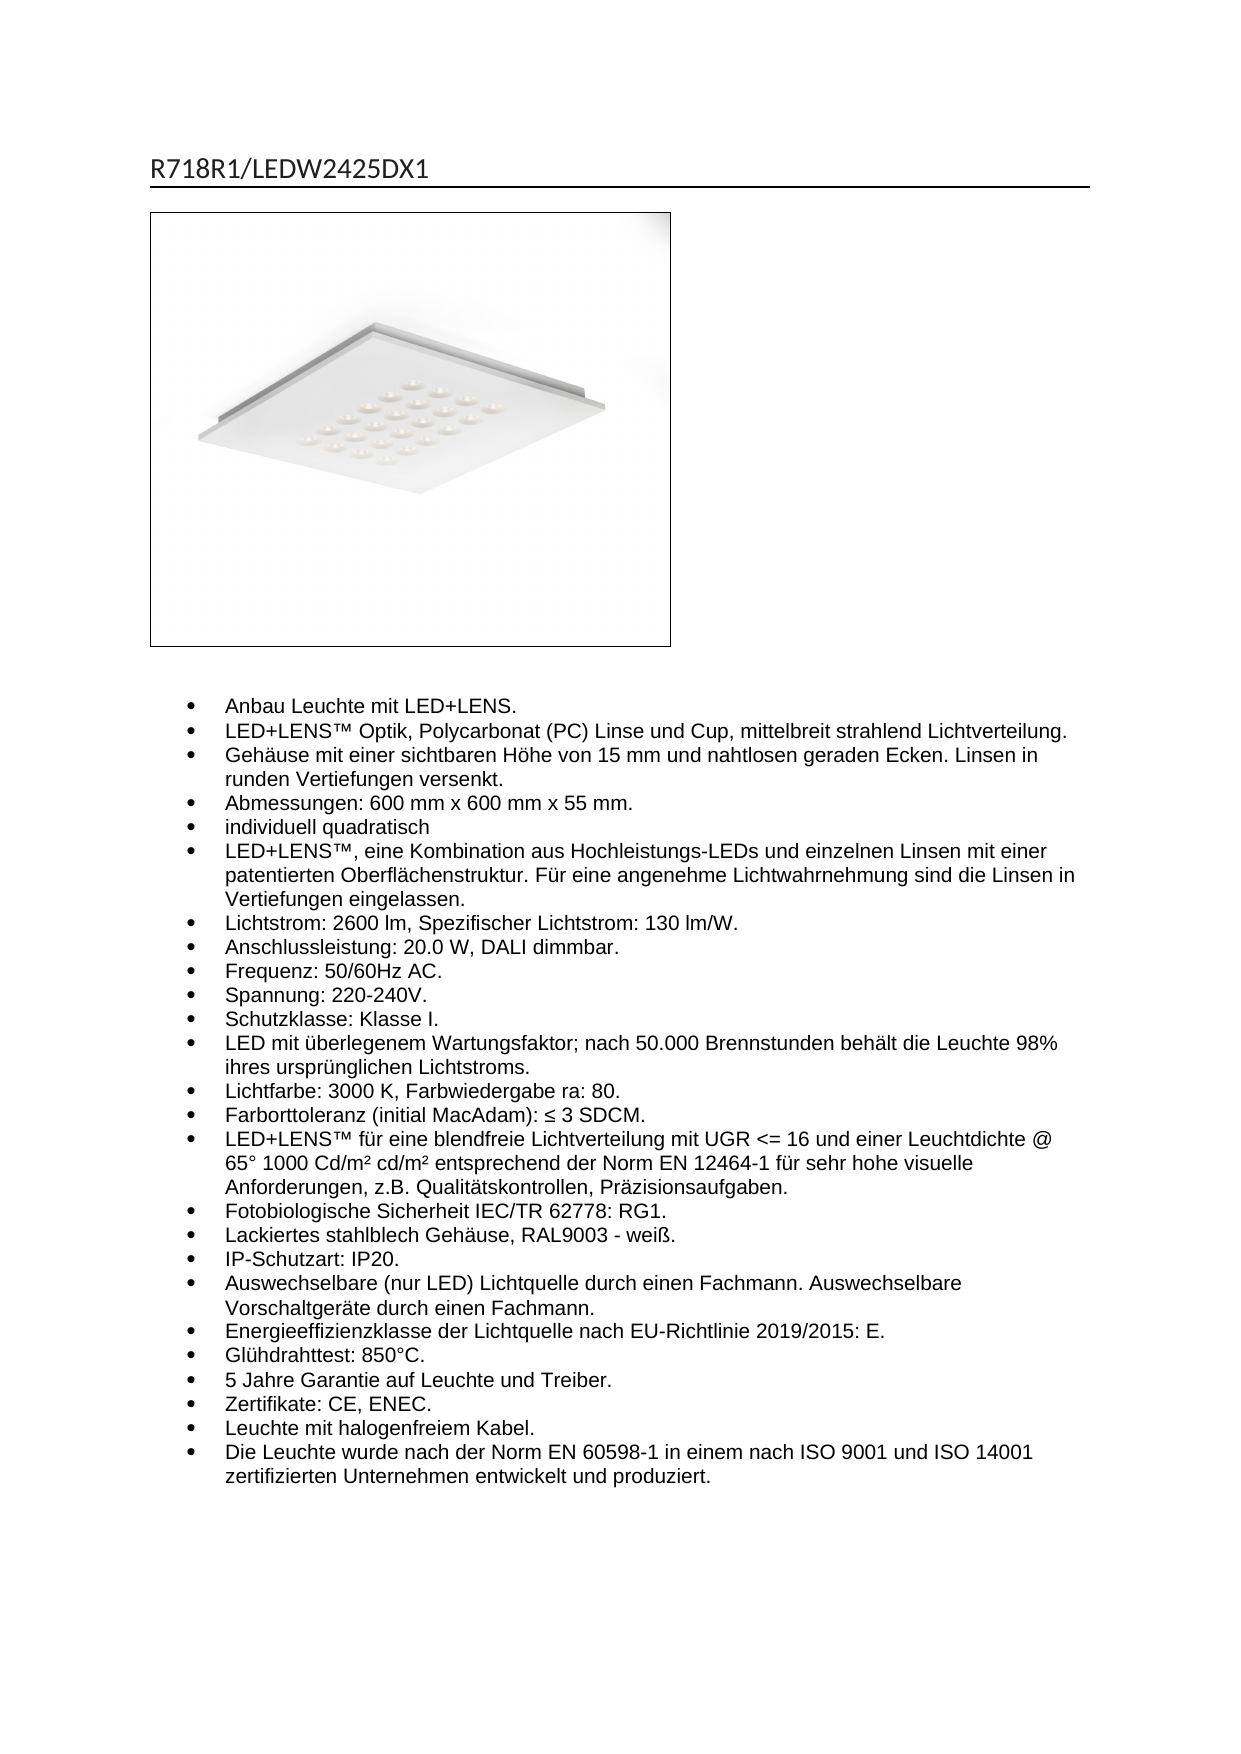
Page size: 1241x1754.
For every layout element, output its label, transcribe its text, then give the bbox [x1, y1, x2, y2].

list Lackiertes stahlblech Gehäuse, RAL9003 - weiß. [187, 1223, 1090, 1247]
list Farborttoleranz (initial MacAdam): ≤ 3 SDCM. [187, 1103, 1090, 1127]
list individuell quadratisch [187, 814, 1090, 839]
list LED+LENS™, eine Kombination aus Hochleistungs-LEDs und einzelnen Linsen mit einer patentierten Oberflächenstruktur. Für eine angenehme Lichtwahrnehmung sind die Linsen in Vertiefungen eingelassen. [187, 839, 1090, 911]
list Lichtfarbe: 3000 K, Farbwiedergabe ra: 80. [187, 1079, 1090, 1103]
list Frequenz: 50/60Hz AC. [187, 959, 1090, 983]
list Zertifikate: CE, ENEC. [187, 1391, 1090, 1416]
list Lichtstrom: 2600 lm, Spezifischer Lichtstrom: 130 lm/W. [187, 911, 1090, 935]
list Glühdrahttest: 850°C. [187, 1343, 1090, 1367]
picture [151, 213, 670, 646]
list Abmessungen: 600 mm x 600 mm x 55 mm. [187, 791, 1090, 814]
list Fotobiologische Sicherheit IEC/TR 62778: RG1. [187, 1199, 1090, 1223]
list Auswechselbare (nur LED) Lichtquelle durch einen Fachmann. Auswechselbare Vorschaltgeräte durch einen Fachmann. [187, 1271, 1090, 1319]
list IP-Schutzart: IP20. [187, 1247, 1090, 1271]
list Gehäuse mit einer sichtbaren Höhe von 15 mm und nahtlosen geraden Ecken. Linsen in runden Vertiefungen versenkt. [187, 742, 1090, 791]
list LED mit überlegenem Wartungsfaktor; nach 50.000 Brennstunden behält die Leuchte 98% ihres ursprünglichen Lichtstroms. [187, 1031, 1090, 1079]
list Anschlussleistung: 20.0 W, DALI dimmbar. [187, 935, 1090, 959]
list Leuchte mit halogenfreiem Kabel. [187, 1416, 1090, 1439]
list 5 Jahre Garantie auf Leuchte und Treiber. [187, 1367, 1090, 1391]
text R718R1/LEDW2425DX1 [150, 150, 1090, 186]
list LED+LENS™ für eine blendfreie Lichtverteilung mit UGR <= 16 und einer Leuchtdichte @ 65° 1000 Cd/m² cd/m² entsprechend der Norm EN 12464-1 für sehr hohe visuelle Anforderungen, z.B. Qualitätskontrollen, Präzisionsaufgaben. [187, 1127, 1090, 1199]
list Schutzklasse: Klasse I. [187, 1007, 1090, 1031]
list Anbau Leuchte mit LED+LENS. [187, 694, 1090, 718]
list Die Leuchte wurde nach der Norm EN 60598-1 in einem nach ISO 9001 und ISO 14001 zertifizierten Unternehmen entwickelt und produziert. [187, 1439, 1090, 1488]
list Energieeffizienzklasse der Lichtquelle nach EU-Richtlinie 2019/2015: E. [187, 1319, 1090, 1343]
list Spannung: 220-240V. [187, 983, 1090, 1007]
list LED+LENS™ Optik, Polycarbonat (PC) Linse und Cup, mittelbreit strahlend Lichtverteilung. [187, 718, 1090, 742]
